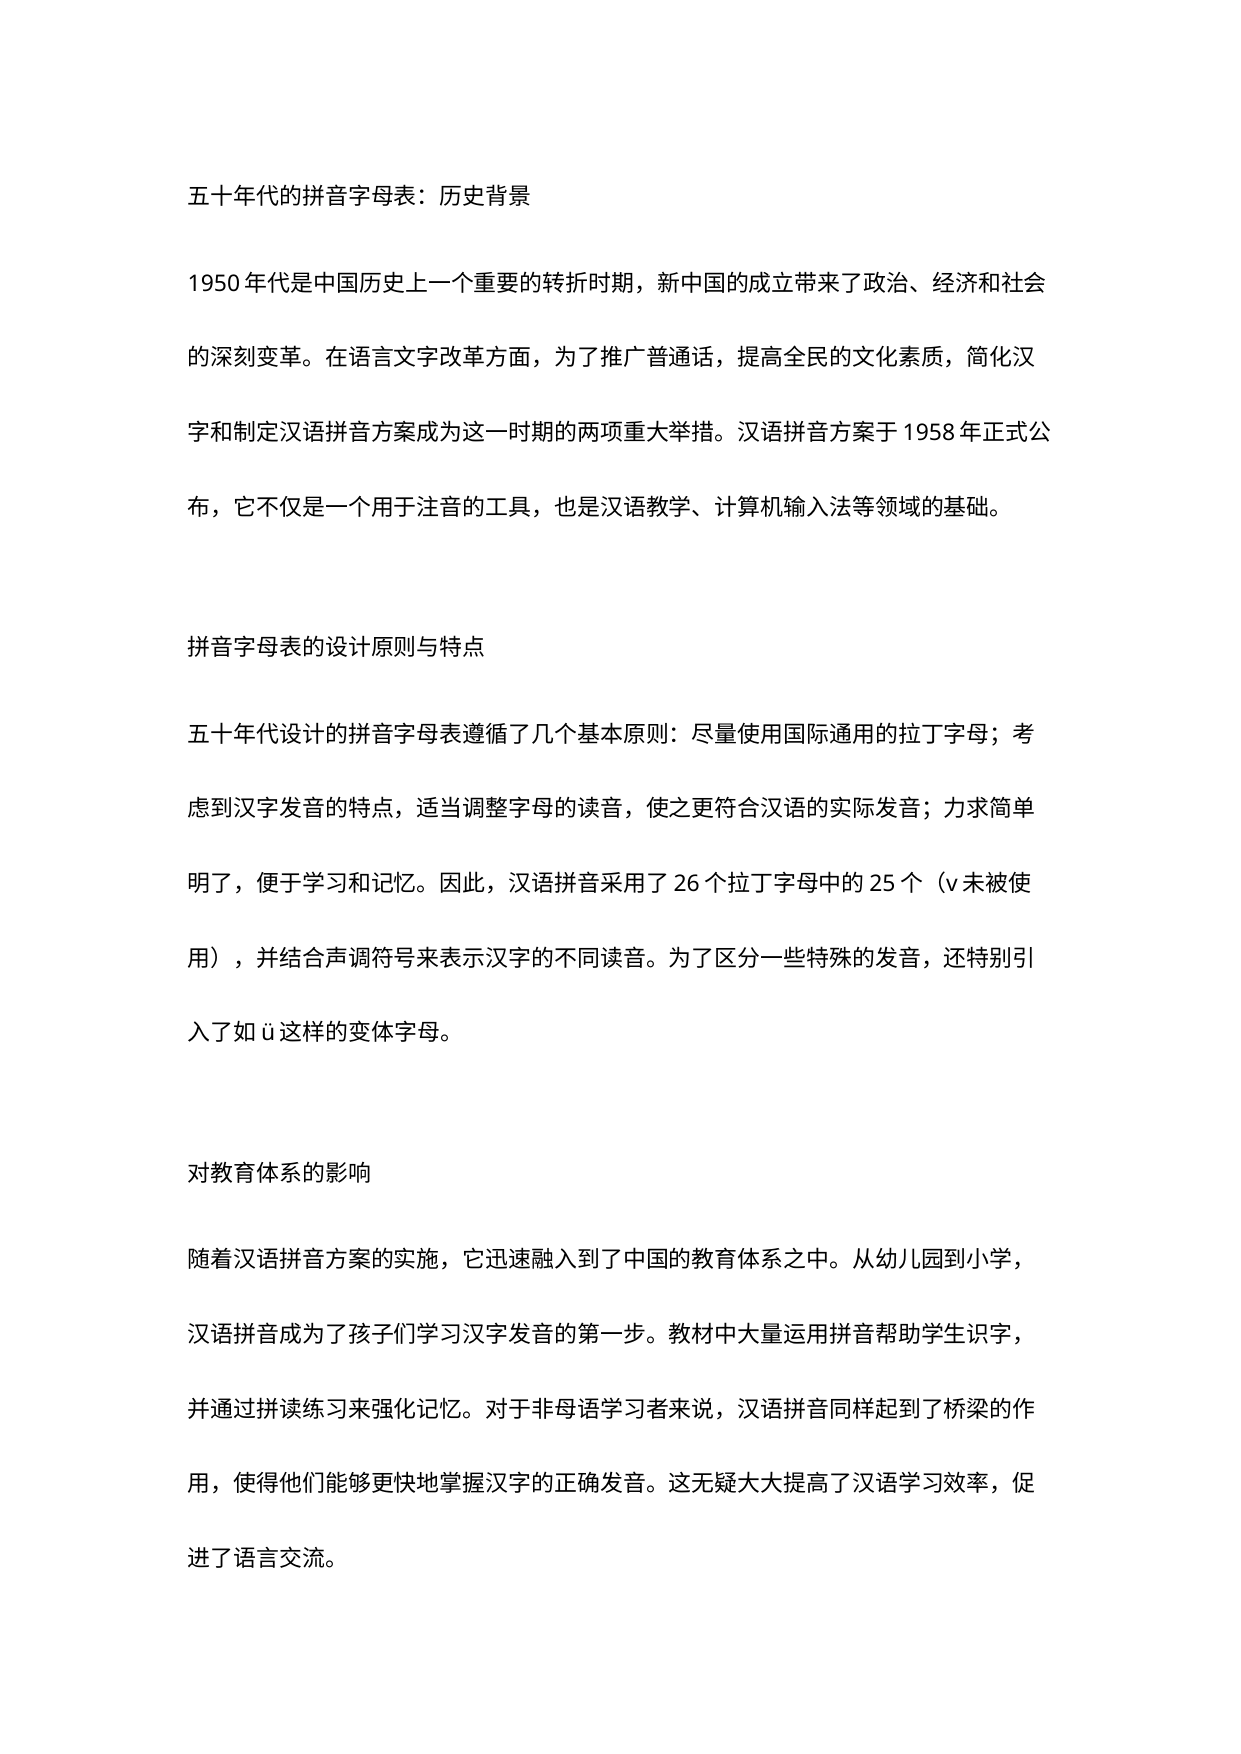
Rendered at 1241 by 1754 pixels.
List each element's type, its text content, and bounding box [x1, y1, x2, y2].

text 对教育体系的影响 [187, 1139, 1053, 1204]
text 五十年代的拼音字母表：历史背景 [187, 162, 1053, 227]
text 五十年代设计的拼音字母表遵循了几个基本原则：尽量使用国际通用的拉丁字母；考虑到汉字发音的特点，适当调整字母的读音，使之更符合汉语的实际发音；力求简单明了，便于学习和记忆。因此，汉语拼音采用了26个拉丁字母中的25个（v未被使用），并结合声调符号来表示汉字的不同读音。为了区分一些特殊的发音，还特别引入了如ü这样的变体字母。 [187, 699, 1053, 1063]
text 随着汉语拼音方案的实施，它迅速融入到了中国的教育体系之中。从幼儿园到小学，汉语拼音成为了孩子们学习汉字发音的第一步。教材中大量运用拼音帮助学生识字，并通过拼读练习来强化记忆。对于非母语学习者来说，汉语拼音同样起到了桥梁的作用，使得他们能够更快地掌握汉字的正确发音。这无疑大大提高了汉语学习效率，促进了语言交流。 [187, 1225, 1053, 1589]
text 拼音字母表的设计原则与特点 [187, 613, 1053, 678]
text 1950年代是中国历史上一个重要的转折时期，新中国的成立带来了政治、经济和社会的深刻变革。在语言文字改革方面，为了推广普通话，提高全民的文化素质，简化汉字和制定汉语拼音方案成为这一时期的两项重大举措。汉语拼音方案于1958年正式公布，它不仅是一个用于注音的工具，也是汉语教学、计算机输入法等领域的基础。 [187, 248, 1053, 538]
